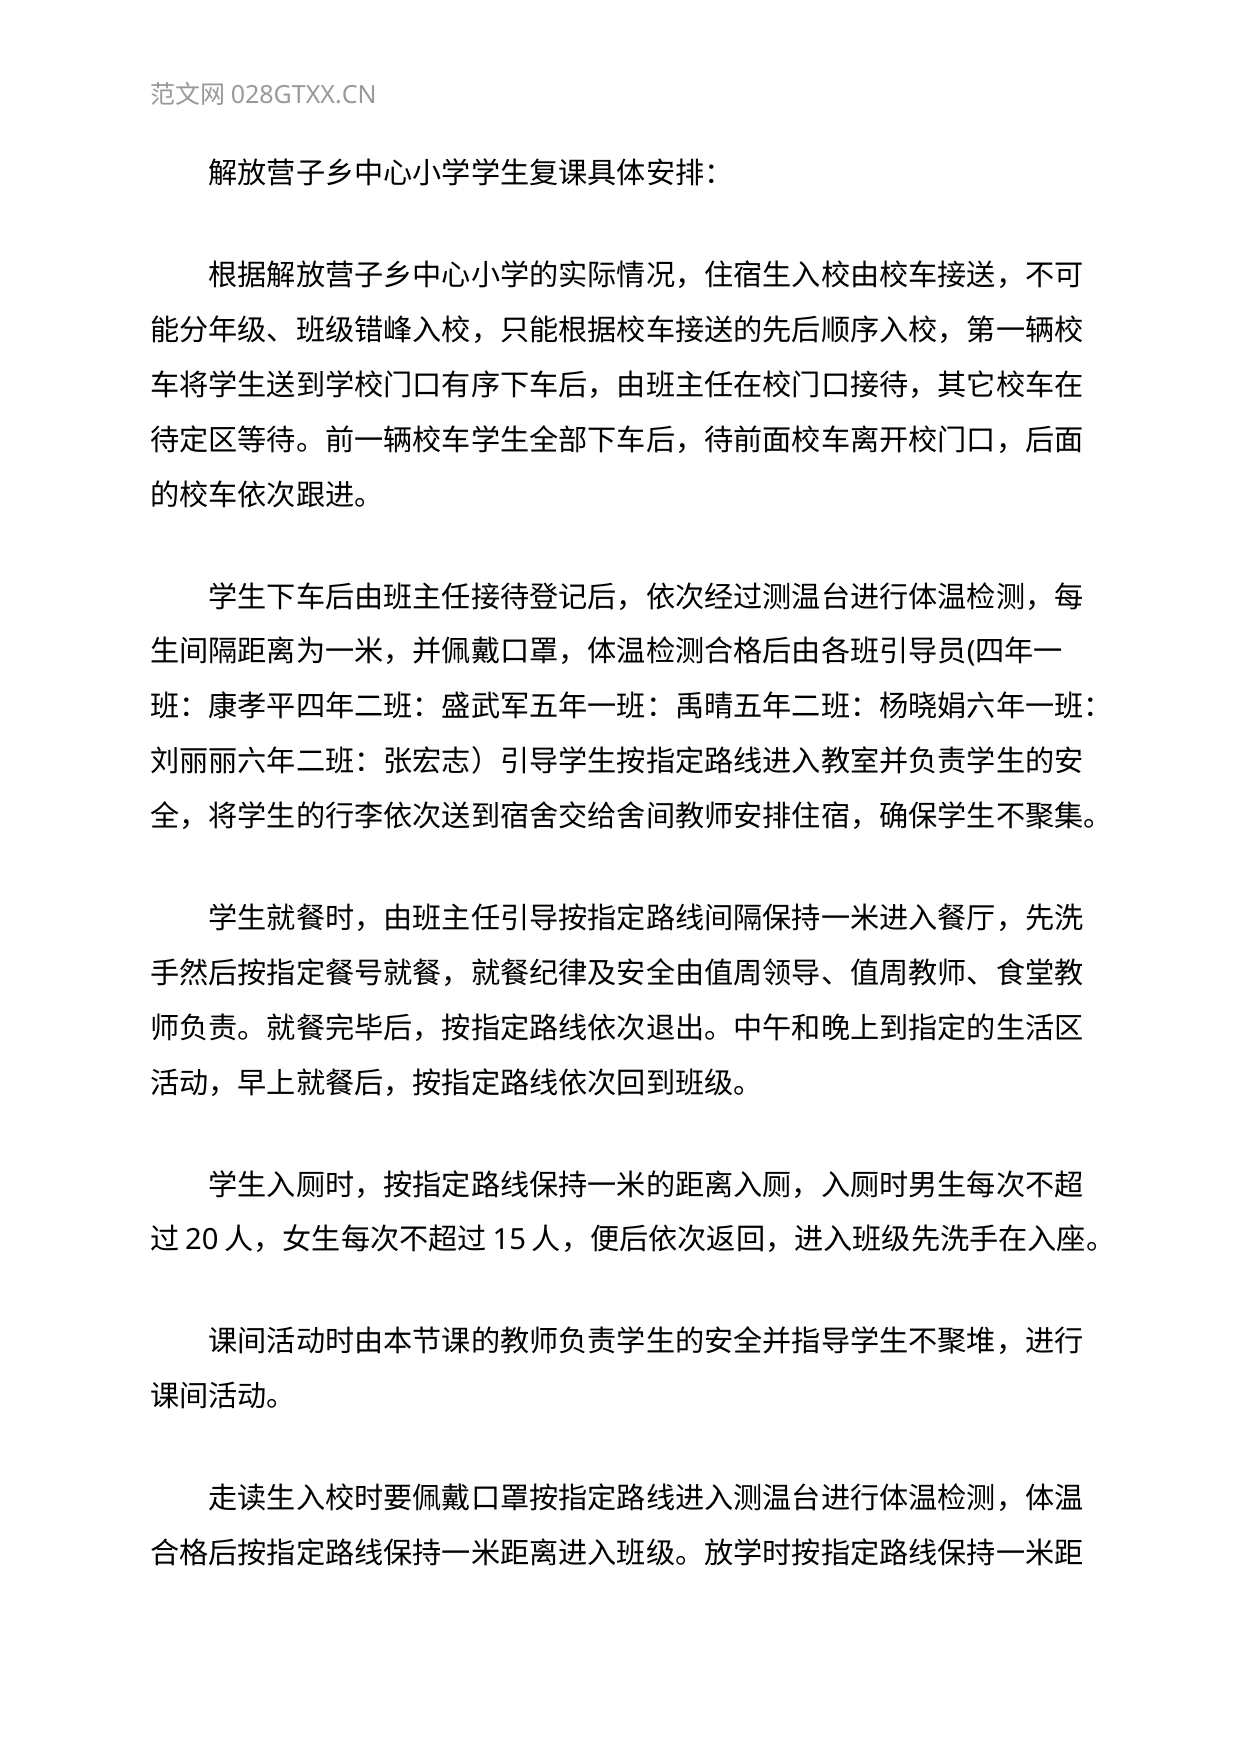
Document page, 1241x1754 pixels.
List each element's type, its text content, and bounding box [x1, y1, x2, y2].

text 根据解放营子乡中心小学的实际情况，住宿生入校由校车接送，不可能分年级、班级错峰入校，只能根据校车接送的先后顺序入校，第一辆校车将学生送到学校门口有序下车后，由班主任在校门口接待，其它校车在待定区等待。前一辆校车学生全部下车后，待前面校车离开校门口，后面的校车依次跟进。 [150, 252, 1090, 514]
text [150, 1474, 1090, 1572]
text 课间活动时由本节课的教师负责学生的安全并指导学生不聚堆，进行课间活动。 [150, 1318, 1090, 1415]
text 学生入厕时，按指定路线保持一米的距离入厕，入厕时男生每次不超过20人，女生每次不超过15人，便后依次返回，进入班级先洗手在入座。 [150, 1161, 1090, 1258]
text 学生就餐时，由班主任引导按指定路线间隔保持一米进入餐厅，先洗手然后按指定餐号就餐，就餐纪律及安全由值周领导、值周教师、食堂教师负责。就餐完毕后，按指定路线依次退出。中午和晚上到指定的生活区活动，早上就餐后，按指定路线依次回到班级。 [150, 894, 1090, 1102]
text 学生下车后由班主任接待登记后，依次经过测温台进行体温检测，每生间隔距离为一米，并佩戴口罩，体温检测合格后由各班引导员(四年一班：康孝平四年二班：盛武军五年一班：禹晴五年二班：杨晓娟六年一班：刘丽丽六年二班：张宏志）引导学生按指定路线进入教室并负责学生的安全，将学生的行李依次送到宿舍交给舍间教师安排住宿，确保学生不聚集。 [150, 573, 1090, 835]
text 解放营子乡中心小学学生复课具体安排： [150, 150, 1090, 192]
